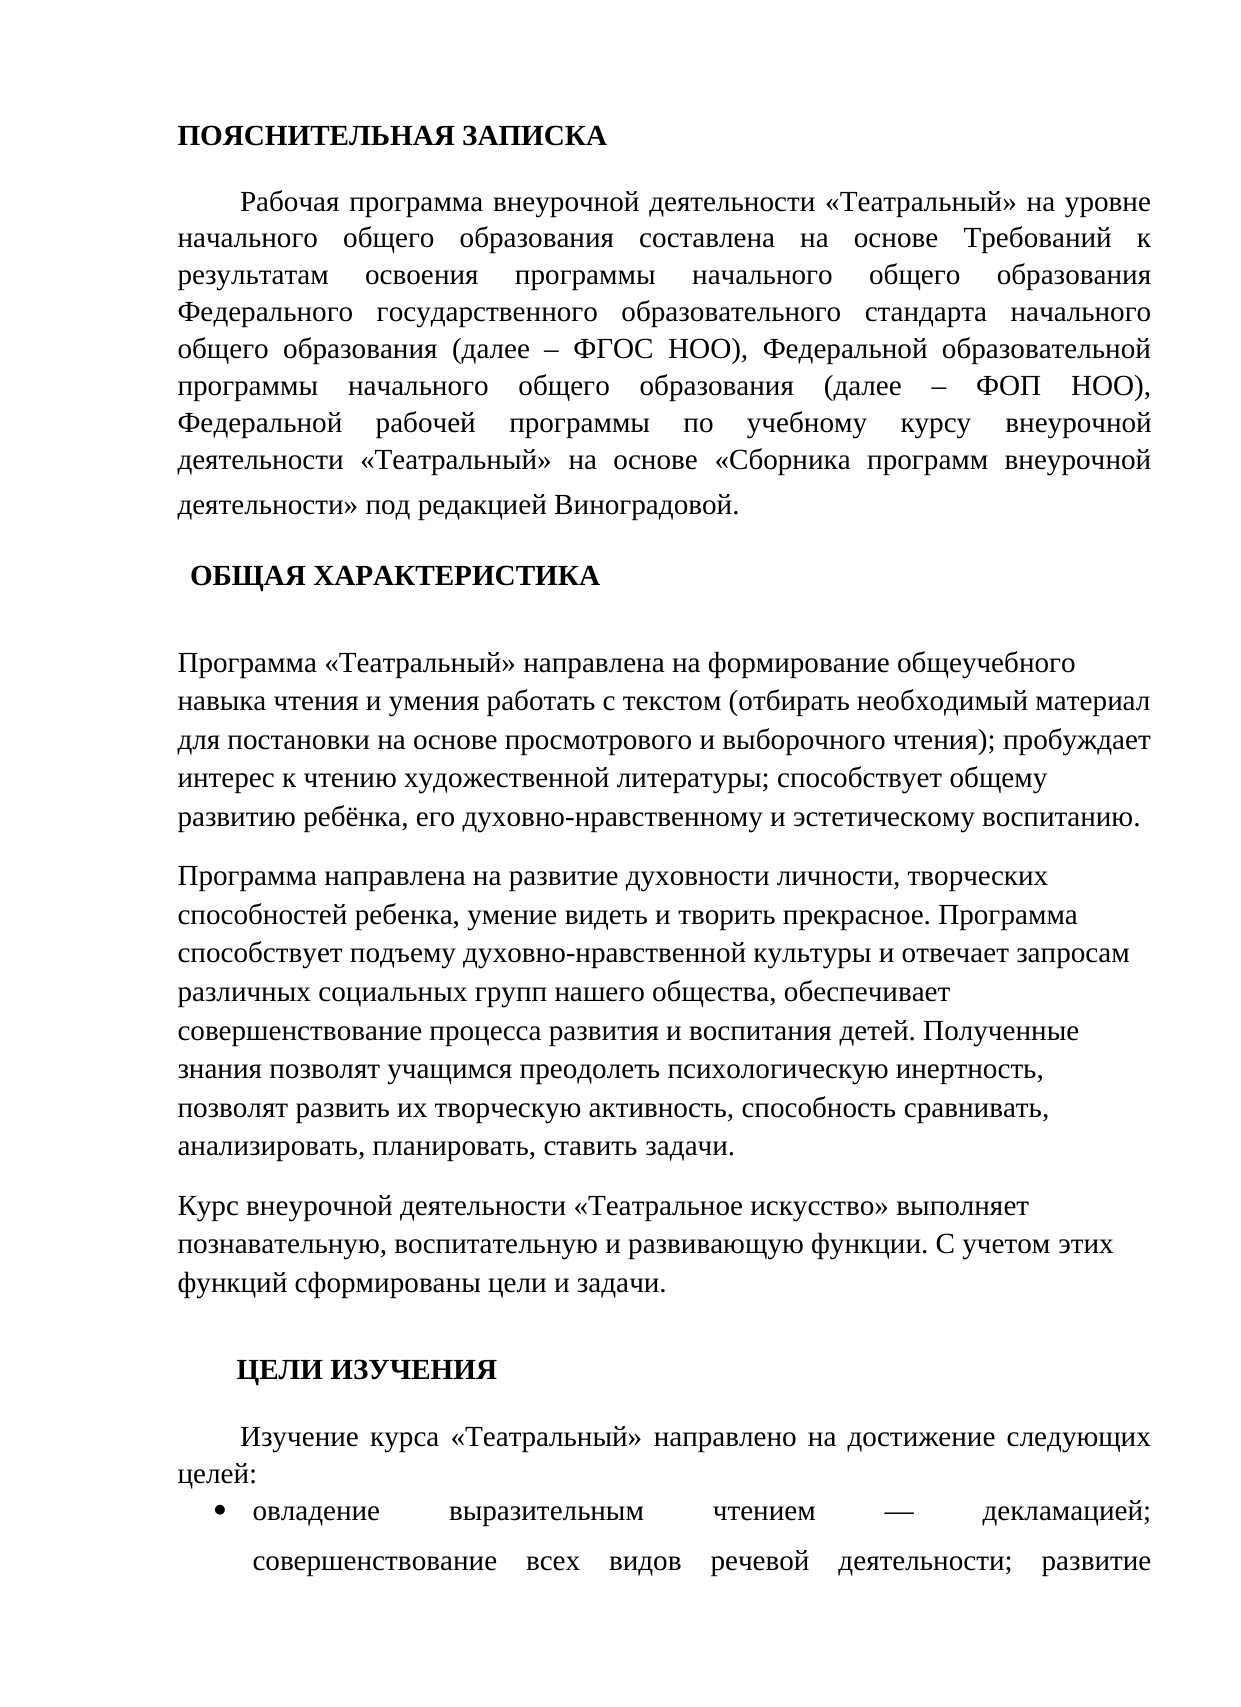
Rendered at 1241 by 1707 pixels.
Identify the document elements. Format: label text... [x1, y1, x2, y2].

text Изучение курса «Театральный» направлено на достижение следующих целей: [177, 1419, 1152, 1490]
text Программа направлена на развитие духовности личности, творческих способностей ребенка, умение видеть и творить прекрасное. Программа способствует подъему духовно-нравственной культуры и отвечает запросам различных социальных групп нашего общества, обеспечивает совершенствование процесса развития и воспитания детей. Полученные знания позволят учащимся преодолеть психологическую инертность, позволят развить их творческую активность, способность сравнивать, анализировать, планировать, ставить задачи. [177, 858, 1152, 1162]
text Программа «Театральный» направлена на формирование общеучебного навыка чтения и умения работать с текстом (отбирать необходимый материал для постановки на основе просмотрового и выборочного чтения); пробуждает интерес к чтению художественной литературы; способствует общему развитию ребёнка, его духовно-нравственному и эстетическому воспитанию. [177, 645, 1152, 833]
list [215, 1493, 1152, 1577]
text Курс внеурочной деятельности «Театральное искусство» выполняет познавательную, воспитательную и развивающую функции. С учетом этих функций сформированы цели и задачи. [177, 1188, 1152, 1298]
text ЦЕЛИ ИЗУЧЕНИЯ [207, 1353, 1088, 1386]
text Рабочая программа внеурочной деятельности «Театральный» на уровне начального общего образования составлена на основе Требований к результатам освоения программы начального общего образования Федерального государственного образовательного стандарта начального общего образования (далее – ФГОС НОО), Федеральной образовательной программы начального общего образования (далее – ФОП НОО), Федеральной рабочей программы по учебному курсу внеурочной деятельности «Театральный» на основе «Сборника программ внеурочной деятельности» под редакцией Виноградовой. [177, 184, 1152, 523]
text ПОЯСНИТЕЛЬНАЯ ЗАПИСКА [177, 118, 1152, 152]
text ОБЩАЯ ХАРАКТЕРИСТИКА [190, 558, 1152, 591]
